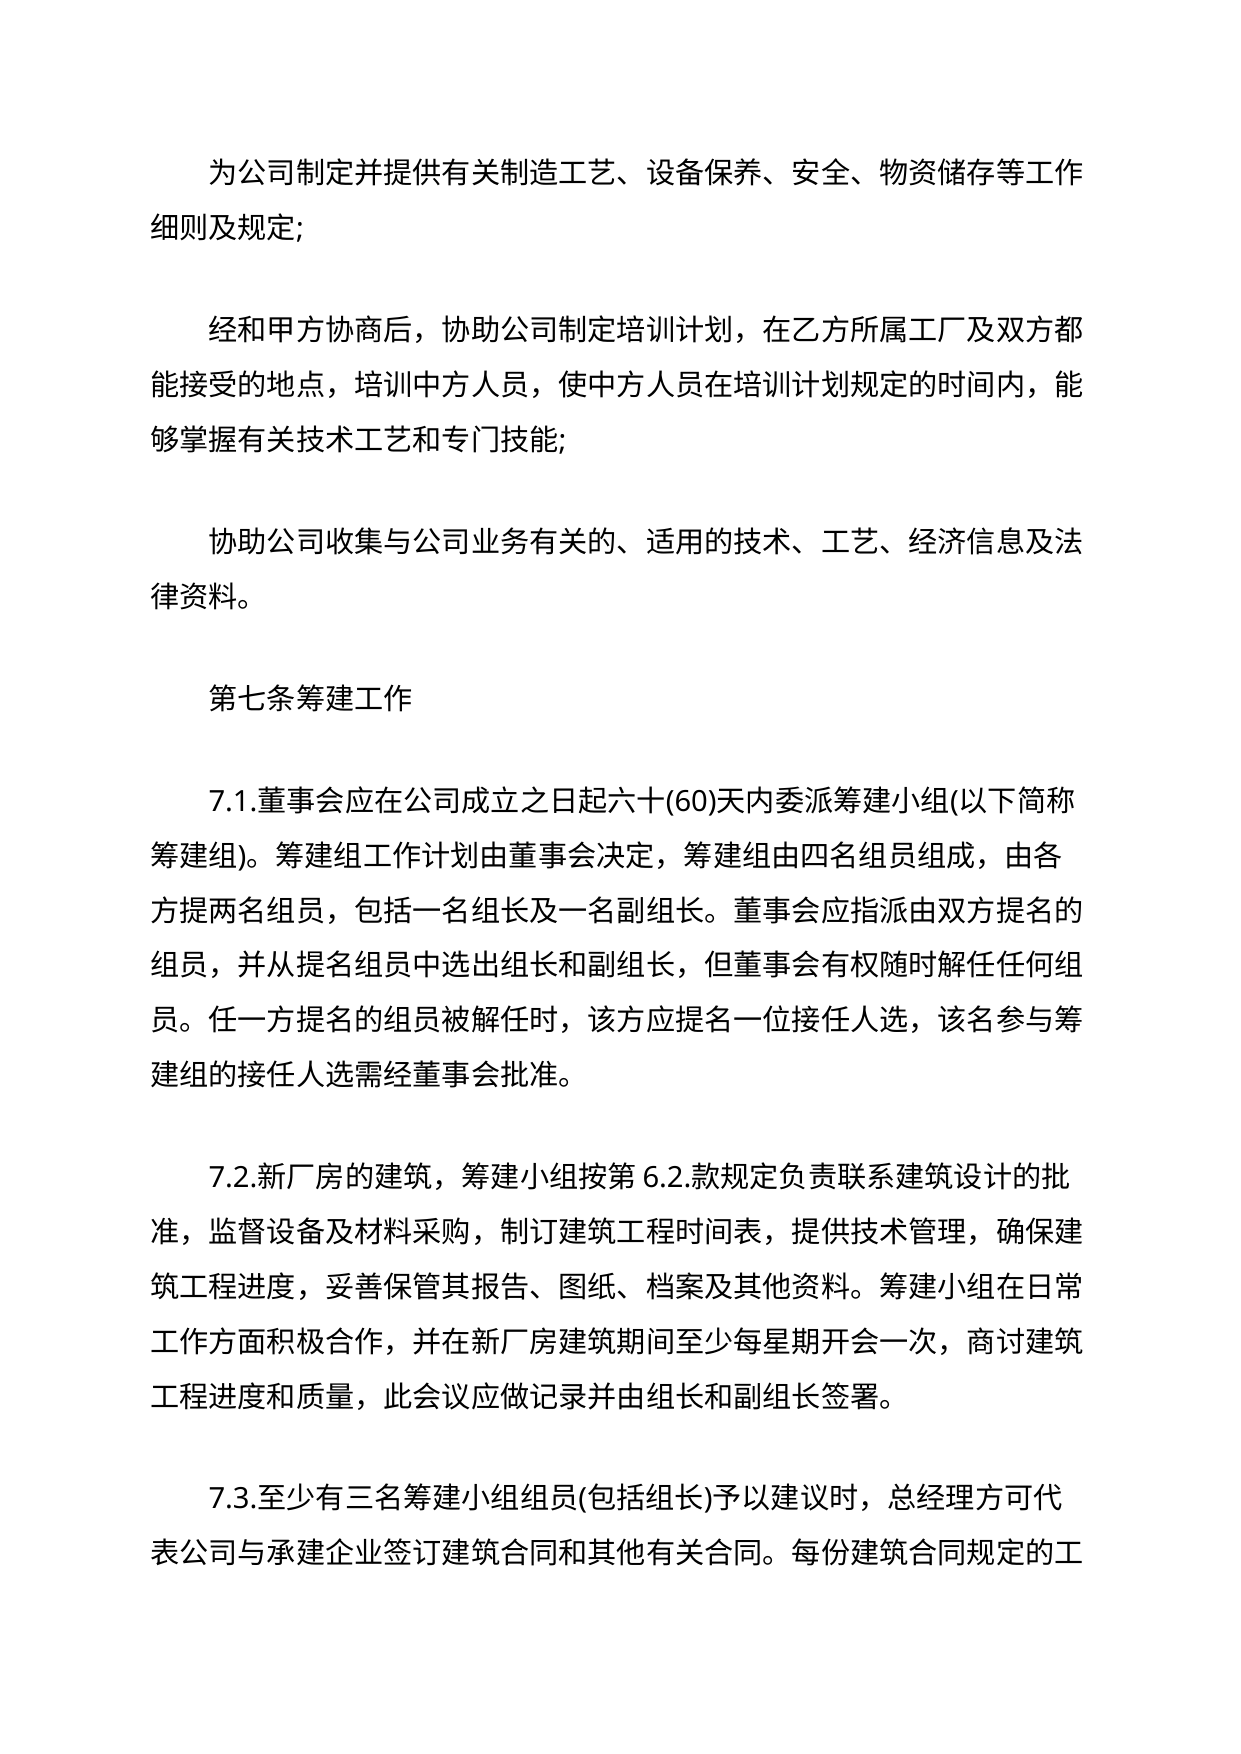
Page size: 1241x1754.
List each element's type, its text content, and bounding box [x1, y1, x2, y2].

text 第七条筹建工作 [150, 675, 1090, 718]
text 7.1.董事会应在公司成立之日起六十(60)天内委派筹建小组(以下简称筹建组)。筹建组工作计划由董事会决定，筹建组由四名组员组成，由各方提两名组员，包括一名组长及一名副组长。董事会应指派由双方提名的组员，并从提名组员中选出组长和副组长，但董事会有权随时解任任何组员。任一方提名的组员被解任时，该方应提名一位接任人选，该名参与筹建组的接任人选需经董事会批准。 [150, 777, 1090, 1094]
text 经和甲方协商后，协助公司制定培训计划，在乙方所属工厂及双方都能接受的地点，培训中方人员，使中方人员在培训计划规定的时间内，能够掌握有关技术工艺和专门技能; [150, 307, 1090, 459]
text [150, 1475, 1090, 1572]
text 为公司制定并提供有关制造工艺、设备保养、安全、物资储存等工作细则及规定; [150, 150, 1090, 247]
text 7.2.新厂房的建筑，筹建小组按第6.2.款规定负责联系建筑设计的批准，监督设备及材料采购，制订建筑工程时间表，提供技术管理，确保建筑工程进度，妥善保管其报告、图纸、档案及其他资料。筹建小组在日常工作方面积极合作，并在新厂房建筑期间至少每星期开会一次，商讨建筑工程进度和质量，此会议应做记录并由组长和副组长签署。 [150, 1153, 1090, 1416]
text 协助公司收集与公司业务有关的、适用的技术、工艺、经济信息及法律资料。 [150, 519, 1090, 616]
